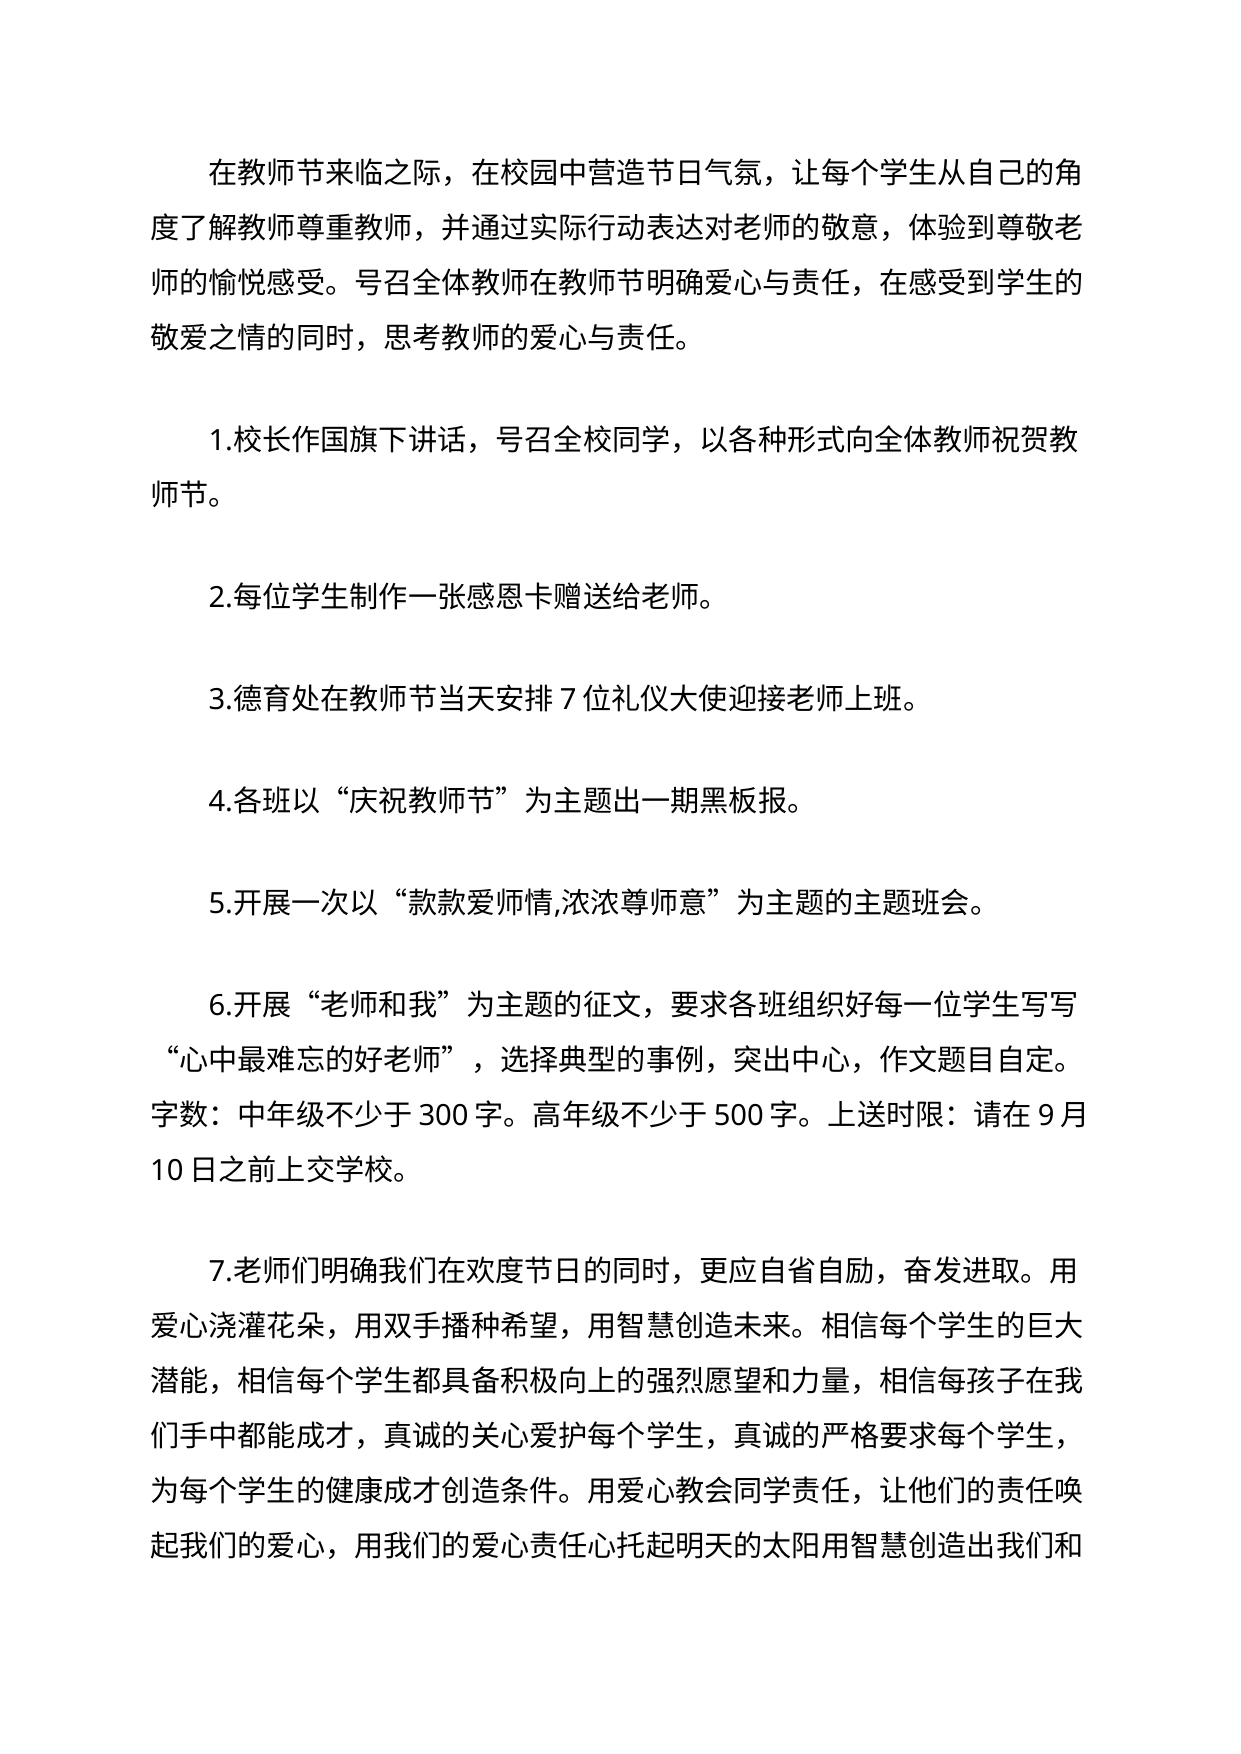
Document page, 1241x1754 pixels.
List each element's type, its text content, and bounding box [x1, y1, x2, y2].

text 5.开展一次以“款款爱师情,浓浓尊师意”为主题的主题班会。 [150, 879, 1090, 922]
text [150, 1248, 1090, 1565]
text 4.各班以“庆祝教师节”为主题出一期黑板报。 [150, 777, 1090, 819]
text 6.开展“老师和我”为主题的征文，要求各班组织好每一位学生写写“心中最难忘的好老师”，选择典型的事例，突出中心，作文题目自定。字数：中年级不少于300字。高年级不少于500字。上送时限：请在9月10日之前上交学校。 [150, 981, 1090, 1188]
text 在教师节来临之际，在校园中营造节日气氛，让每个学生从自己的角度了解教师尊重教师，并通过实际行动表达对老师的敬意，体验到尊敬老师的愉悦感受。号召全体教师在教师节明确爱心与责任，在感受到学生的敬爱之情的同时，思考教师的爱心与责任。 [150, 150, 1090, 357]
text 1.校长作国旗下讲话，号召全校同学，以各种形式向全体教师祝贺教师节。 [150, 416, 1090, 514]
text 3.德育处在教师节当天安排7位礼仪大使迎接老师上班。 [150, 675, 1090, 718]
text 2.每位学生制作一张感恩卡赠送给老师。 [150, 573, 1090, 616]
